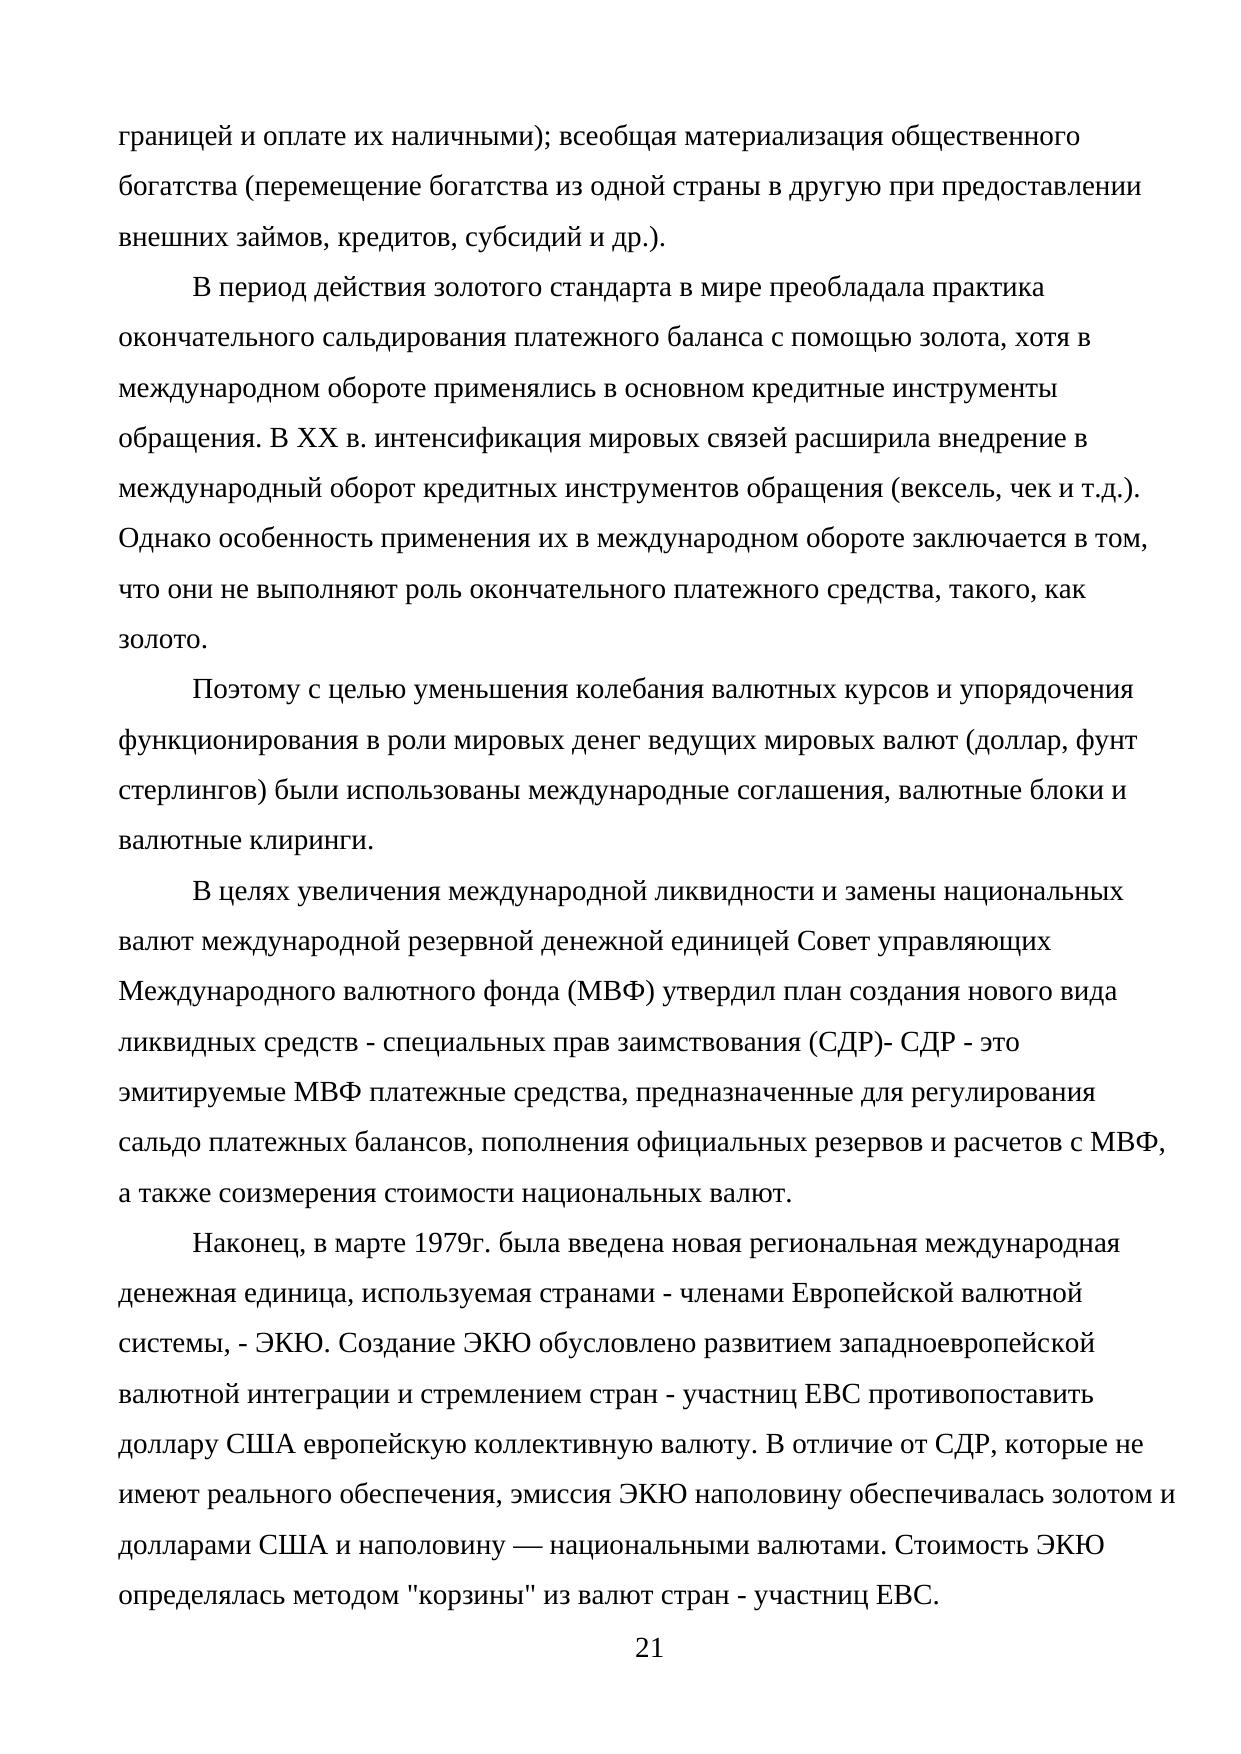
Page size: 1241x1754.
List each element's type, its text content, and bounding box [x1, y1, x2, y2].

text Поэтому с целью уменьшения колебания валютных курсов и упорядочения функционирования в роли мировых денег ведущих мировых валют (доллар, фунт стерлингов) были использованы международные соглашения, валютные блоки и валютные клиринги. [118, 672, 1181, 856]
text В целях увеличения международной ликвидности и замены национальных валют международной резервной денежной единицей Совет управляющих Международного валютного фонда (МВФ) утвердил план создания нового вида ликвидных средств - специальных прав заимствования (СДР)- СДР - это эмитируемые МВФ платежные средства, предназначенные для регулирования сальдо платежных балансов, пополнения официальных резервов и расчетов с МВФ, а также соизмерения стоимости национальных валют. [118, 873, 1181, 1208]
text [118, 118, 1181, 252]
text Наконец, в марте 1979г. была введена новая региональная международная денежная единица, используемая странами - членами Европейской валютной системы, - ЭКЮ. Создание ЭКЮ обусловлено развитием западноевропейской валютной интеграции и стремлением стран - участниц ЕВС противопоставить доллару США европейскую коллективную валюту. В отличие от СДР, которые не имеют реального обеспечения, эмиссия ЭКЮ наполовину обеспечивалась золотом и долларами США и наполовину — национальными валютами. Стоимость ЭКЮ определялась методом "корзины" из валют стран - участниц ЕВС. [118, 1225, 1181, 1611]
text В период действия золотого стандарта в мире преобладала практика окончательного сальдирования платежного баланса с помощью золота, хотя в международном обороте применялись в основном кредитные инструменты обращения. В XX в. интенсификация мировых связей расширила внедрение в международный оборот кредитных инструментов обращения (вексель, чек и т.д.). Однако особенность применения их в международном обороте заключается в том, что они не выполняют роль окончательного платежного средства, такого, как золото. [118, 269, 1181, 655]
